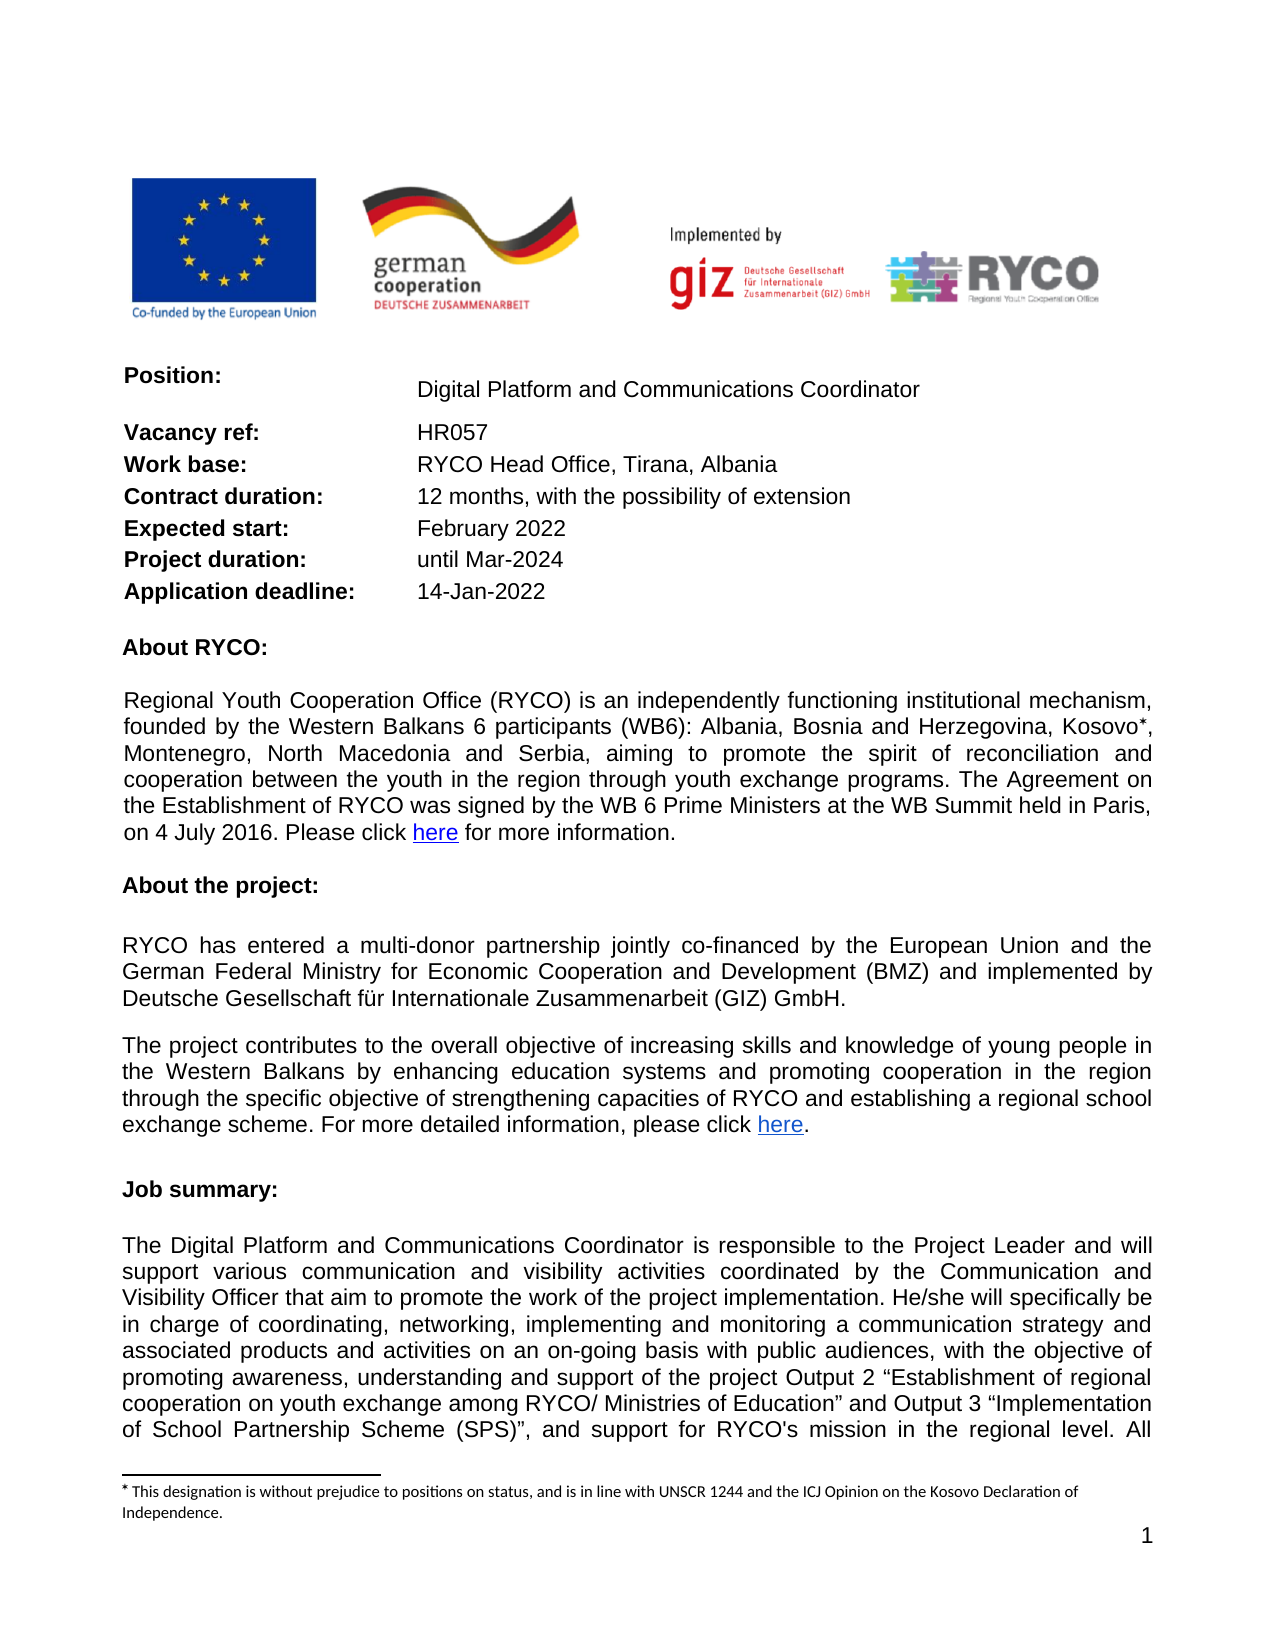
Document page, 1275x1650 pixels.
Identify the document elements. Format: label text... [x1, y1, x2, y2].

text About RYCO: [122, 634, 1153, 660]
text RYCO has entered a multi-donor partnership jointly co-financed by the European Union and the German Federal Ministry for Economic Cooperation and Development (BMZ) and implemented by Deutsche Gesellschaft für Internationale Zusammenarbeit (GIZ) GmbH. [122, 932, 1153, 1011]
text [122, 1232, 1153, 1442]
table_header Position: [113, 362, 406, 416]
table_cell Application deadline: [113, 576, 406, 607]
table_cell 14-Jan-2022 [406, 576, 1116, 607]
table_cell Expected start: [113, 512, 406, 544]
table_cell until Mar-2024 [406, 544, 1116, 576]
table_cell 12 months, with the possibility of extension [406, 480, 1116, 512]
table_cell February 2022 [406, 512, 1116, 544]
table_cell Vacancy ref: [113, 416, 406, 448]
table_cell Contract duration: [113, 480, 406, 512]
table_header Digital Platform and Communications Coordinator [406, 362, 1116, 416]
picture [647, 159, 1119, 332]
text Regional Youth Cooperation Office (RYCO) is an independently functioning institutional mechanism, founded by the Western Balkans 6 participants (WB6): Albania, Bosnia and Herzegovina, Kosovo, Montenegro, North Macedonia and Serbia, aiming to promote the spirit of reconciliation and cooperation between the youth in the region through youth exchange programs. The Agreement on the Establishment of RYCO was signed by the WB 6 Prime Ministers at the WB Summit held in Paris, on 4 July 2016. Please click here for more information. [123, 687, 1153, 845]
text About the project: [122, 872, 1153, 898]
table_cell HR057 [406, 416, 1116, 448]
picture [121, 159, 596, 332]
text The project contributes to the overall objective of increasing skills and knowledge of young people in the Western Balkans by enhancing education systems and promoting cooperation in the region through the specific objective of strengthening capacities of RYCO and establishing a regional school exchange scheme. For more detailed information, please click here. [122, 1032, 1153, 1137]
table_cell Work base: [113, 448, 406, 480]
table_cell Project duration: [113, 544, 406, 576]
text Job summary: [122, 1176, 1153, 1202]
table_cell RYCO Head Office, Tirana, Albania [406, 448, 1116, 480]
